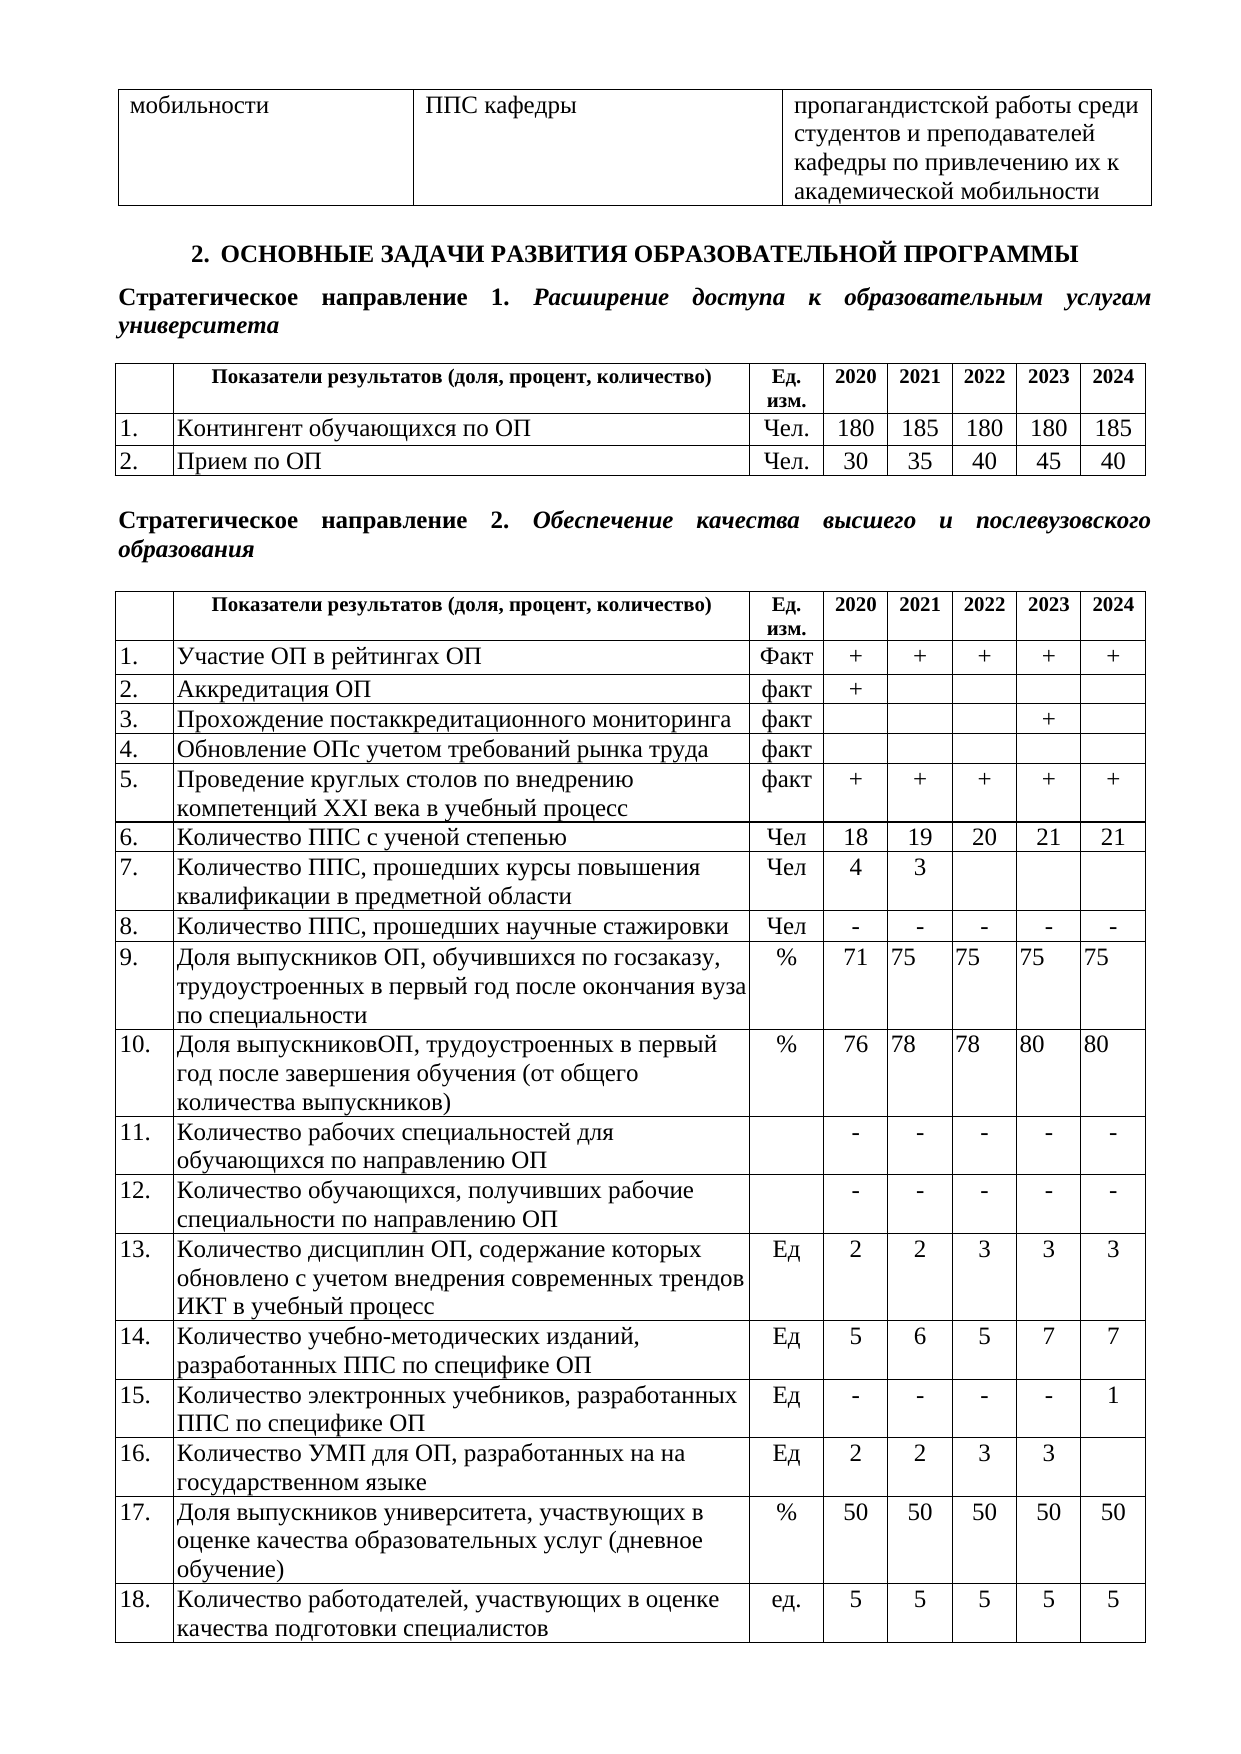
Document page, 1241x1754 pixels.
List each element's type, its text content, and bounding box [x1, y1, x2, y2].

table_cell - [824, 1175, 887, 1233]
table_cell 3 [953, 1234, 1016, 1320]
table_cell 50 [1017, 1497, 1080, 1583]
table_cell 20 [953, 823, 1016, 851]
table_cell - [1017, 1175, 1080, 1233]
table_cell Прохождение постаккредитационного мониторинга [174, 704, 749, 733]
table_header Ед. изм. [750, 592, 823, 640]
table_cell + [888, 641, 952, 673]
table_cell 3 [1017, 1438, 1080, 1496]
table_cell [1081, 1438, 1145, 1496]
table_cell Доля выпускниковОП, трудоустроенных в первый год после завершения обучения (от общего количества выпускников) [174, 1030, 749, 1116]
table_cell Количество ППС с ученой степенью [174, 823, 749, 851]
table_cell - [953, 1380, 1016, 1437]
table_cell [116, 704, 173, 733]
table_cell Количество ППС, прошедших курсы повышения квалификации в предметной области [174, 852, 749, 910]
table_cell [116, 1497, 173, 1583]
table_cell [888, 704, 952, 733]
table_cell [1081, 734, 1145, 763]
table_cell Ед [750, 1321, 823, 1379]
table_header [116, 592, 173, 640]
table_cell 78 [953, 1030, 1016, 1116]
table_cell 4 [824, 852, 887, 910]
table_cell - [824, 911, 887, 941]
table_cell [116, 942, 173, 1028]
table_cell 2 [888, 1234, 952, 1320]
table_cell + [953, 641, 1016, 673]
table_cell - [1081, 1175, 1145, 1233]
table_cell Количество рабочих специальностей для обучающихся по направлению ОП [174, 1117, 749, 1174]
table_cell Аккредитация ОП [174, 675, 749, 703]
table_header 2023 [1017, 592, 1080, 640]
table_cell Ед [750, 1438, 823, 1496]
table_cell - [1081, 1117, 1145, 1174]
table_cell % [750, 1497, 823, 1583]
table_cell 3 [953, 1438, 1016, 1496]
table_cell [1081, 675, 1145, 703]
table_cell Факт [750, 641, 823, 673]
table_cell 80 [1081, 1030, 1145, 1116]
table_cell % [750, 1030, 823, 1116]
table_cell - [888, 1117, 952, 1174]
table_cell [824, 734, 887, 763]
table_cell 50 [1081, 1497, 1145, 1583]
table_cell - [1017, 1380, 1080, 1437]
table_cell [116, 414, 173, 445]
table_cell 35 [888, 446, 952, 475]
table_cell [116, 641, 173, 673]
table_cell Чел [750, 852, 823, 910]
table_cell % [750, 942, 823, 1028]
table_cell + [824, 764, 887, 821]
table_cell [116, 446, 173, 475]
table_cell Обновление ОПс учетом требований рынка труда [174, 734, 749, 763]
table_cell Количество обучающихся, получивших рабочие специальности по направлению ОП [174, 1175, 749, 1233]
table_cell ед. [750, 1584, 823, 1642]
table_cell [414, 90, 782, 205]
table_cell [750, 1175, 823, 1233]
table_cell [116, 852, 173, 910]
table_cell - [888, 1380, 952, 1437]
table_cell 180 [824, 414, 887, 445]
table_cell - [1081, 911, 1145, 941]
table_cell 40 [1081, 446, 1145, 475]
table_header 2022 [953, 364, 1016, 412]
table_cell + [888, 764, 952, 821]
table_header [116, 364, 173, 412]
table_cell Количество ППС, прошедших научные стажировки [174, 911, 749, 941]
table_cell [119, 90, 413, 205]
table_cell [888, 734, 952, 763]
table_cell [953, 704, 1016, 733]
table_cell 3 [1017, 1234, 1080, 1320]
table_cell - [888, 1175, 952, 1233]
table_cell [888, 675, 952, 703]
table_cell Чел [750, 823, 823, 851]
table_cell Контингент обучающихся по ОП [174, 414, 749, 445]
table_cell [953, 734, 1016, 763]
table_cell - [1017, 911, 1080, 941]
table_cell [953, 852, 1016, 910]
table_cell [116, 1380, 173, 1437]
table_cell [116, 675, 173, 703]
table_cell 2 [824, 1438, 887, 1496]
table_cell [116, 1117, 173, 1174]
table_cell 5 [1081, 1584, 1145, 1642]
table_cell 19 [888, 823, 952, 851]
table_cell - [953, 1175, 1016, 1233]
table_cell 2 [888, 1438, 952, 1496]
table_cell 50 [953, 1497, 1016, 1583]
table_header 2020 [824, 364, 887, 412]
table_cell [783, 90, 1151, 205]
table_cell 1 [1081, 1380, 1145, 1437]
table_cell + [1081, 764, 1145, 821]
table_cell 21 [1081, 823, 1145, 851]
table_cell Ед [750, 1234, 823, 1320]
table_cell [1017, 852, 1080, 910]
table_cell + [1017, 704, 1080, 733]
table_cell Количество дисциплин ОП, содержание которых обновлено с учетом внедрения современных трендов ИКТ в учебный процесс [174, 1234, 749, 1320]
table_cell + [953, 764, 1016, 821]
table_cell 75 [1081, 942, 1145, 1028]
subtitle ОСНОВНЫЕ ЗАДАЧИ РАЗВИТИЯ ОБРАЗОВАТЕЛЬНОЙ ПРОГРАММЫ [118, 239, 1152, 267]
table_header 2024 [1081, 592, 1145, 640]
table_cell 40 [953, 446, 1016, 475]
table_cell [750, 1117, 823, 1174]
table_cell Ед [750, 1380, 823, 1437]
table_cell 5 [1017, 1584, 1080, 1642]
table_cell 7 [1017, 1321, 1080, 1379]
table_cell 50 [824, 1497, 887, 1583]
table_cell - [824, 1380, 887, 1437]
table_header 2020 [824, 592, 887, 640]
table_cell 5 [824, 1584, 887, 1642]
table_header Ед. изм. [750, 364, 823, 412]
table_cell Количество электронных учебников, разработанных ППС по специфике ОП [174, 1380, 749, 1437]
table_cell [116, 1175, 173, 1233]
table_cell [1081, 852, 1145, 910]
table_cell + [1017, 641, 1080, 673]
table_header 2022 [953, 592, 1016, 640]
table_cell 71 [824, 942, 887, 1028]
table_cell Чел. [750, 414, 823, 445]
table_cell [116, 734, 173, 763]
table_cell [116, 823, 173, 851]
table_cell 5 [953, 1584, 1016, 1642]
table_cell факт [750, 764, 823, 821]
table_header 2024 [1081, 364, 1145, 412]
table_cell [116, 1438, 173, 1496]
list Стратегическое направление 2. Обеспечение качества высшего и послевузовского образования [118, 505, 1152, 562]
table_header 2023 [1017, 364, 1080, 412]
table_header Показатели результатов (доля, процент, количество) [174, 364, 749, 412]
table_cell 78 [888, 1030, 952, 1116]
table_cell 21 [1017, 823, 1080, 851]
table_cell - [1017, 1117, 1080, 1174]
table_cell + [824, 641, 887, 673]
table_cell 30 [824, 446, 887, 475]
table_cell 75 [888, 942, 952, 1028]
table_cell 7 [1081, 1321, 1145, 1379]
table_cell 45 [1017, 446, 1080, 475]
table_cell факт [750, 704, 823, 733]
table_cell [116, 764, 173, 821]
table_cell Доля выпускников ОП, обучившихся по госзаказу, трудоустроенных в первый год после окончания вуза по специальности [174, 942, 749, 1028]
list Стратегическое направление 1. Расширение доступа к образовательным услугам университета [118, 282, 1152, 339]
table_cell факт [750, 675, 823, 703]
table_cell - [953, 1117, 1016, 1174]
table_cell 5 [888, 1584, 952, 1642]
table_cell + [1017, 764, 1080, 821]
table_cell 5 [953, 1321, 1016, 1379]
table_cell 3 [1081, 1234, 1145, 1320]
table_cell - [824, 1117, 887, 1174]
table_cell 185 [888, 414, 952, 445]
table_cell - [953, 911, 1016, 941]
table_header 2021 [888, 364, 952, 412]
table_cell [116, 1234, 173, 1320]
table_cell 75 [953, 942, 1016, 1028]
table_header Показатели результатов (доля, процент, количество) [174, 592, 749, 640]
table_cell [116, 911, 173, 941]
table_cell 185 [1081, 414, 1145, 445]
table_cell 3 [888, 852, 952, 910]
table_cell 2 [824, 1234, 887, 1320]
table_cell 180 [953, 414, 1016, 445]
table_cell [824, 704, 887, 733]
table_cell Чел. [750, 446, 823, 475]
table_cell 5 [824, 1321, 887, 1379]
table_cell Количество УМП для ОП, разработанных на на государственном языке [174, 1438, 749, 1496]
table_cell Участие ОП в рейтингах ОП [174, 641, 749, 673]
table_cell [1017, 675, 1080, 703]
table_cell 75 [1017, 942, 1080, 1028]
table_cell [1017, 734, 1080, 763]
table_cell [116, 1030, 173, 1116]
table_cell 18 [824, 823, 887, 851]
table_cell + [1081, 641, 1145, 673]
table_cell - [888, 911, 952, 941]
table_cell Количество работодателей, участвующих в оценке качества подготовки специалистов [174, 1584, 749, 1642]
table_cell [953, 675, 1016, 703]
table_cell + [824, 675, 887, 703]
table_header 2021 [888, 592, 952, 640]
table_cell Количество учебно-методических изданий, разработанных ППС по специфике ОП [174, 1321, 749, 1379]
table_cell 80 [1017, 1030, 1080, 1116]
table_cell 50 [888, 1497, 952, 1583]
table_cell Прием по ОП [174, 446, 749, 475]
table_cell Доля выпускников университета, участвующих в оценке качества образовательных услуг (дневное обучение) [174, 1497, 749, 1583]
table_cell [116, 1584, 173, 1642]
table_cell 180 [1017, 414, 1080, 445]
table_cell [1081, 704, 1145, 733]
table_cell [116, 1321, 173, 1379]
table_cell факт [750, 734, 823, 763]
table_cell Проведение круглых столов по внедрению компетенций ХХІ века в учебный процесс [174, 764, 749, 821]
table_cell 6 [888, 1321, 952, 1379]
table_cell 76 [824, 1030, 887, 1116]
table_cell Чел [750, 911, 823, 941]
